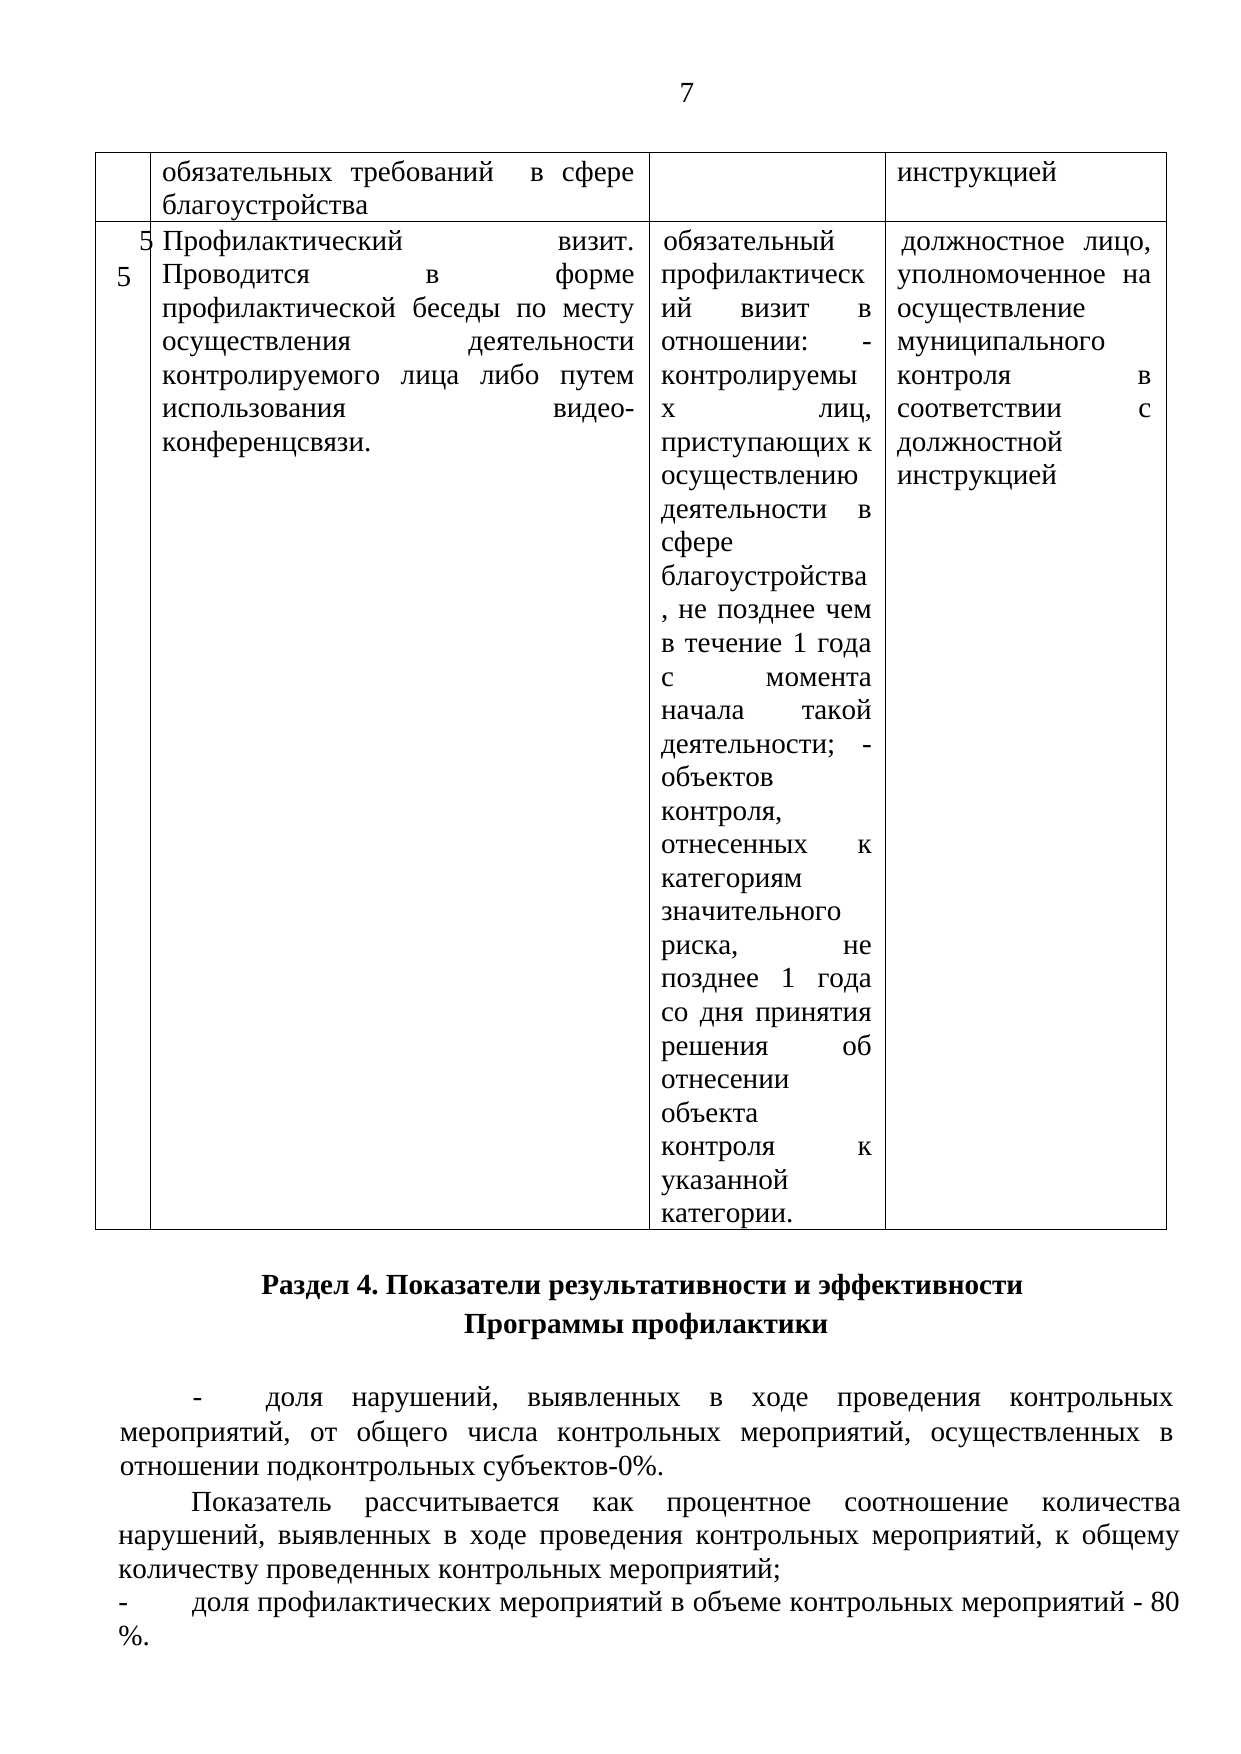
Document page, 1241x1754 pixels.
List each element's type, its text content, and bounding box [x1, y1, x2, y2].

list доля профилактических мероприятий в объеме контрольных мероприятий - 80 %. [118, 1584, 1181, 1651]
text Показатель рассчитывается как процентное соотношение количества нарушений, выявленных в ходе проведения контрольных мероприятий, к общему количеству проведенных контрольных мероприятий; [118, 1484, 1181, 1584]
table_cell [650, 153, 885, 221]
table_cell обязательный профилактический визит в отношении: - контролируемых лиц, приступающих к осуществлению деятельности в сфере благоустройства, не позднее чем в течение 1 года с момента начала такой деятельности; - объектов контроля, отнесенных к категориям значительного риска, не позднее 1 года со дня принятия решения об отнесении объекта контроля к указанной категории. [650, 222, 885, 1229]
list доля нарушений, выявленных в ходе проведения контрольных мероприятий, от общего числа контрольных мероприятий, осуществленных в отношении подконтрольных субъектов-0%. [119, 1379, 1174, 1482]
table_cell Профилактический визит. Проводится в форме профилактической беседы по месту осуществления деятельности контролируемого лица либо путем использования видео-конференцсвязи. [151, 222, 649, 1229]
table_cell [886, 153, 1166, 221]
text Программы профилактики [118, 1306, 1174, 1340]
subtitle Раздел 4. Показатели результативности и эффективности [261, 1267, 1181, 1301]
table_cell 44 [96, 153, 150, 221]
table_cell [151, 153, 649, 221]
table_cell должностное лицо, уполномоченное на осуществление муниципального контроля в соответствии с должностной инструкцией [886, 222, 1166, 1229]
table_cell 55 [96, 222, 150, 1229]
